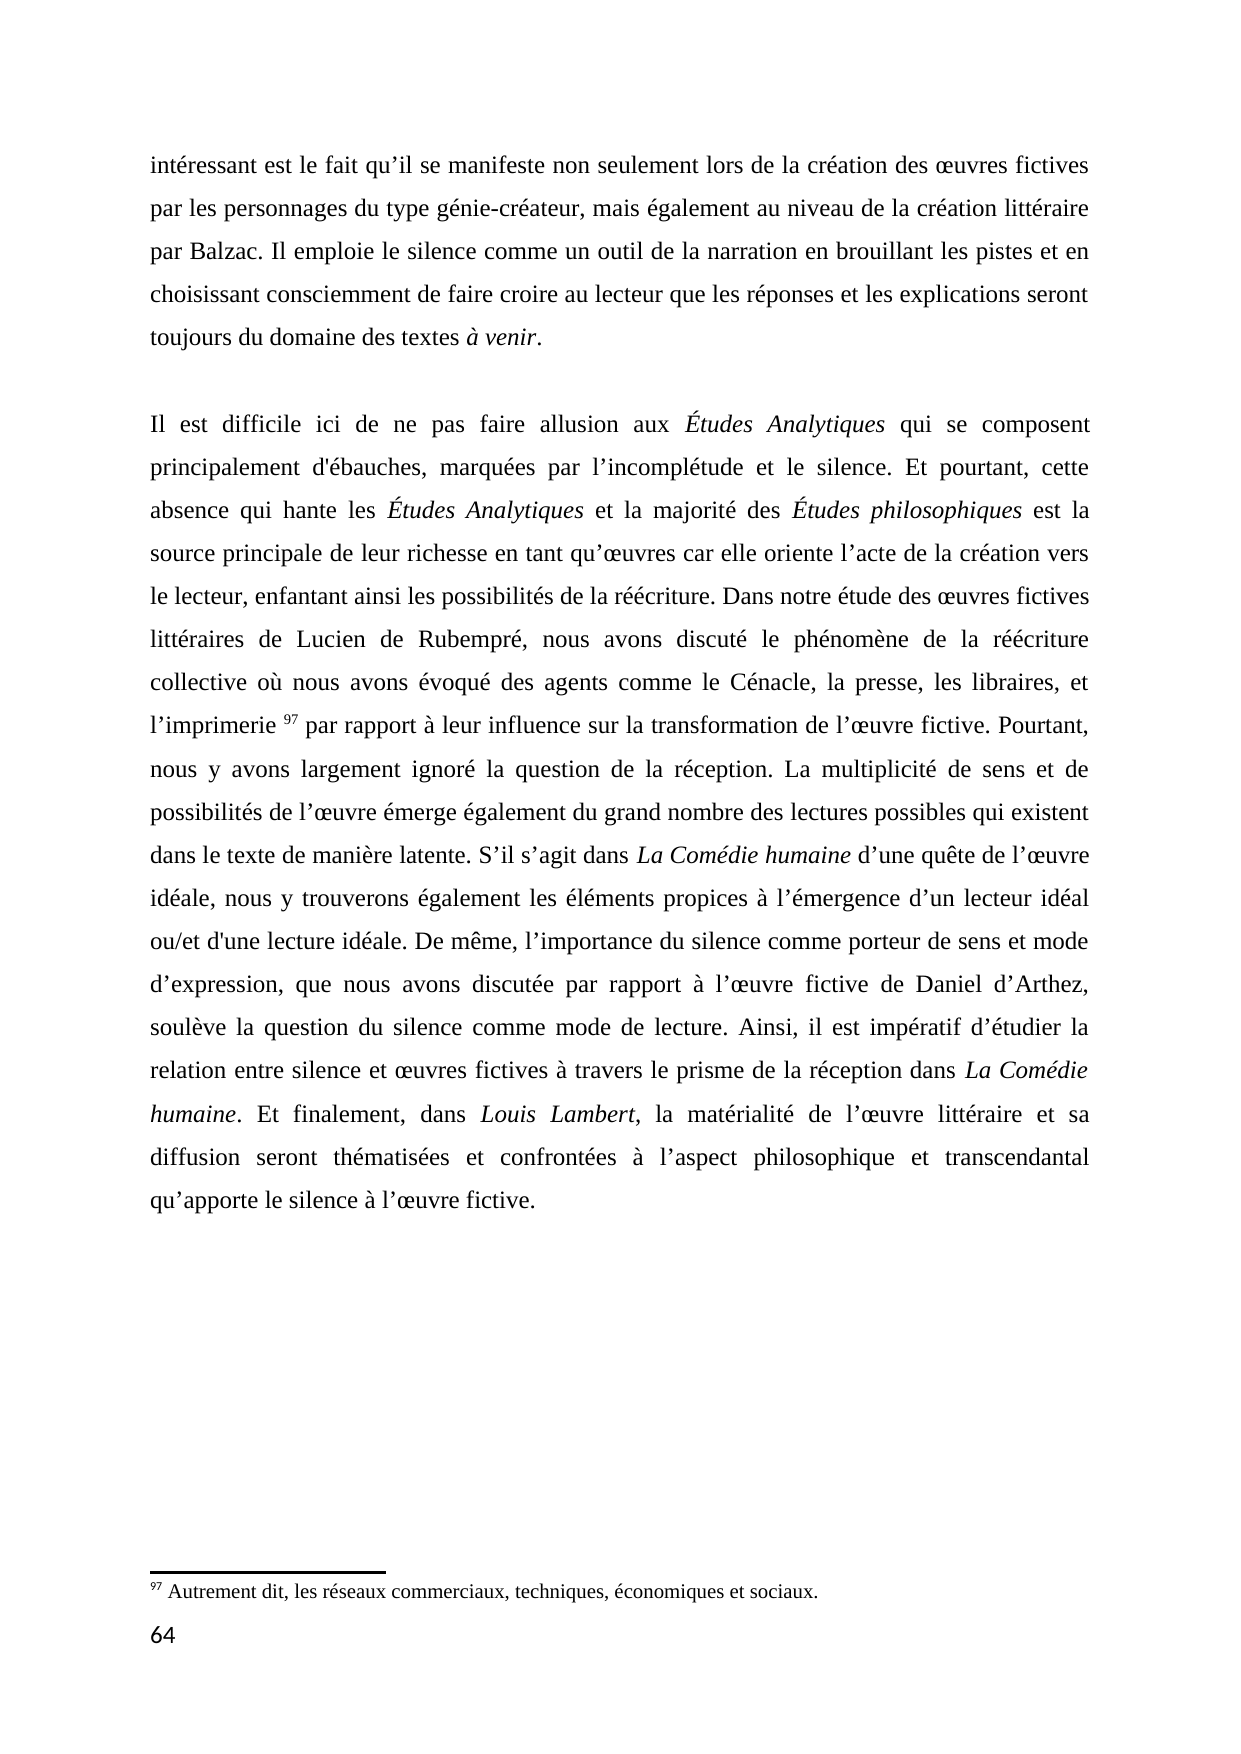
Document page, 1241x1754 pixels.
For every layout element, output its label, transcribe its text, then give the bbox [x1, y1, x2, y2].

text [150, 150, 1090, 351]
text Il est difficile ici de ne pas faire allusion aux Études Analytiques qui se composent principalement d'ébauches, marquées par l’incomplétude et le silence. Et pourtant, cette absence qui hante les Études Analytiques et la majorité des Études philosophiques est la source principale de leur richesse en tant qu’œuvres car elle oriente l’acte de la création vers le lecteur, enfantant ainsi les possibilités de la réécriture. Dans notre étude des œuvres fictives littéraires de Lucien de Rubempré, nous avons discuté le phénomène de la réécriture collective où nous avons évoqué des agents comme le Cénacle, la presse, les libraires, et l’imprimerie par rapport à leur influence sur la transformation de l’œuvre fictive. Pourtant, nous y avons largement ignoré la question de la réception. La multiplicité de sens et de possibilités de l’œuvre émerge également du grand nombre des lectures possibles qui existent dans le texte de manière latente. S’il s’agit dans La Comédie humaine d’une quête de l’œuvre idéale, nous y trouverons également les éléments propices à l’émergence d’un lecteur idéal ou/et d'une lecture idéale. De même, l’importance du silence comme porteur de sens et mode d’expression, que nous avons discutée par rapport à l’œuvre fictive de Daniel d’Arthez, soulève la question du silence comme mode de lecture. Ainsi, il est impératif d’étudier la relation entre silence et œuvres fictives à travers le prisme de la réception dans La Comédie humaine. Et finalement, dans Louis Lambert, la matérialité de l’œuvre littéraire et sa diffusion seront thématisées et confrontées à l’aspect philosophique et transcendantal qu’apporte le silence à l’œuvre fictive. [150, 409, 1090, 1214]
